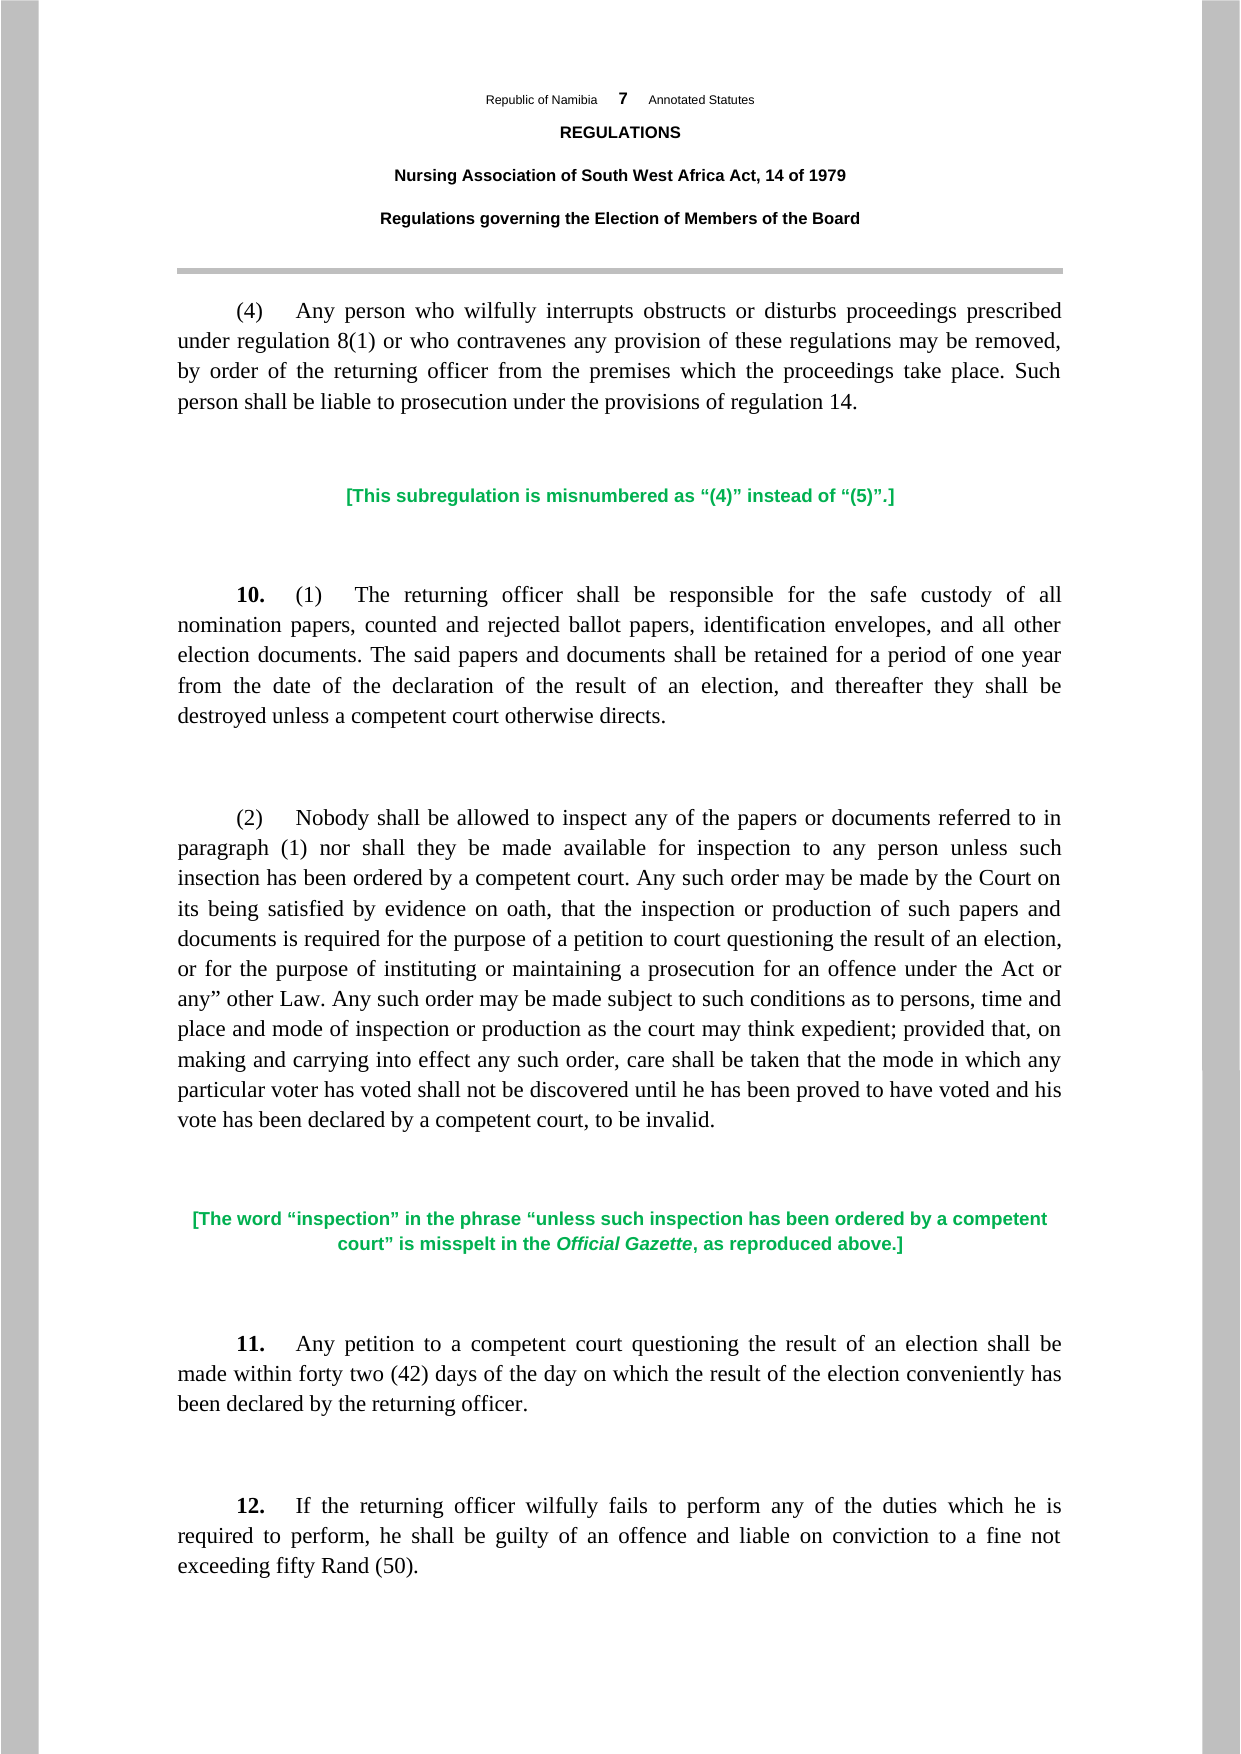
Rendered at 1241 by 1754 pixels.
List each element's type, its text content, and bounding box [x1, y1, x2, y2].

text 11. Any petition to a competent court questioning the result of an election shall be made within forty two (42) days of the day on which the result of the election conveniently has been declared by the returning officer. [177, 1330, 1063, 1416]
text [This subregulation is misnumbered as “(4)” instead of “(5)”.] [177, 484, 1063, 506]
text 12. If the returning officer wilfully fails to perform any of the duties which he is required to perform, he shall be guilty of an offence and liable on conviction to a fine not exceeding fifty Rand (50). [177, 1492, 1063, 1579]
text (2) Nobody shall be allowed to inspect any of the papers or documents referred to in paragraph (1) nor shall they be made available for inspection to any person unless such insection has been ordered by a competent court. Any such order may be made by the Court on its being satisfied by evidence on oath, that the inspection or production of such papers and documents is required for the purpose of a petition to court questioning the result of an election, or for the purpose of instituting or maintaining a prosecution for an offence under the Act or any” other Law. Any such order may be made subject to such conditions as to persons, time and place and mode of inspection or production as the court may think expedient; provided that, on making and carrying into effect any such order, care shall be taken that the mode in which any particular voter has voted shall not be discovered until he has been proved to have voted and his vote has been declared by a competent court, to be invalid. [177, 804, 1063, 1132]
text [The word “inspection” in the phrase “unless such inspection has been ordered by a competent court” is misspelt in the Official Gazette, as reproduced above.] [177, 1208, 1063, 1254]
text 10. (1) The returning officer shall be responsible for the safe custody of all nomination papers, counted and rejected ballot papers, identification envelopes, and all other election documents. The said papers and documents shall be retained for a period of one year from the date of the declaration of the result of an election, and thereafter they shall be destroyed unless a competent court otherwise directs. [177, 581, 1063, 728]
text (4) Any person who wilfully interrupts obstructs or disturbs proceedings prescribed under regulation 8(1) or who contravenes any provision of these regulations may be removed, by order of the returning officer from the premises which the proceedings take place. Such person shall be liable to prosecution under the provisions of regulation 14. [177, 297, 1063, 414]
